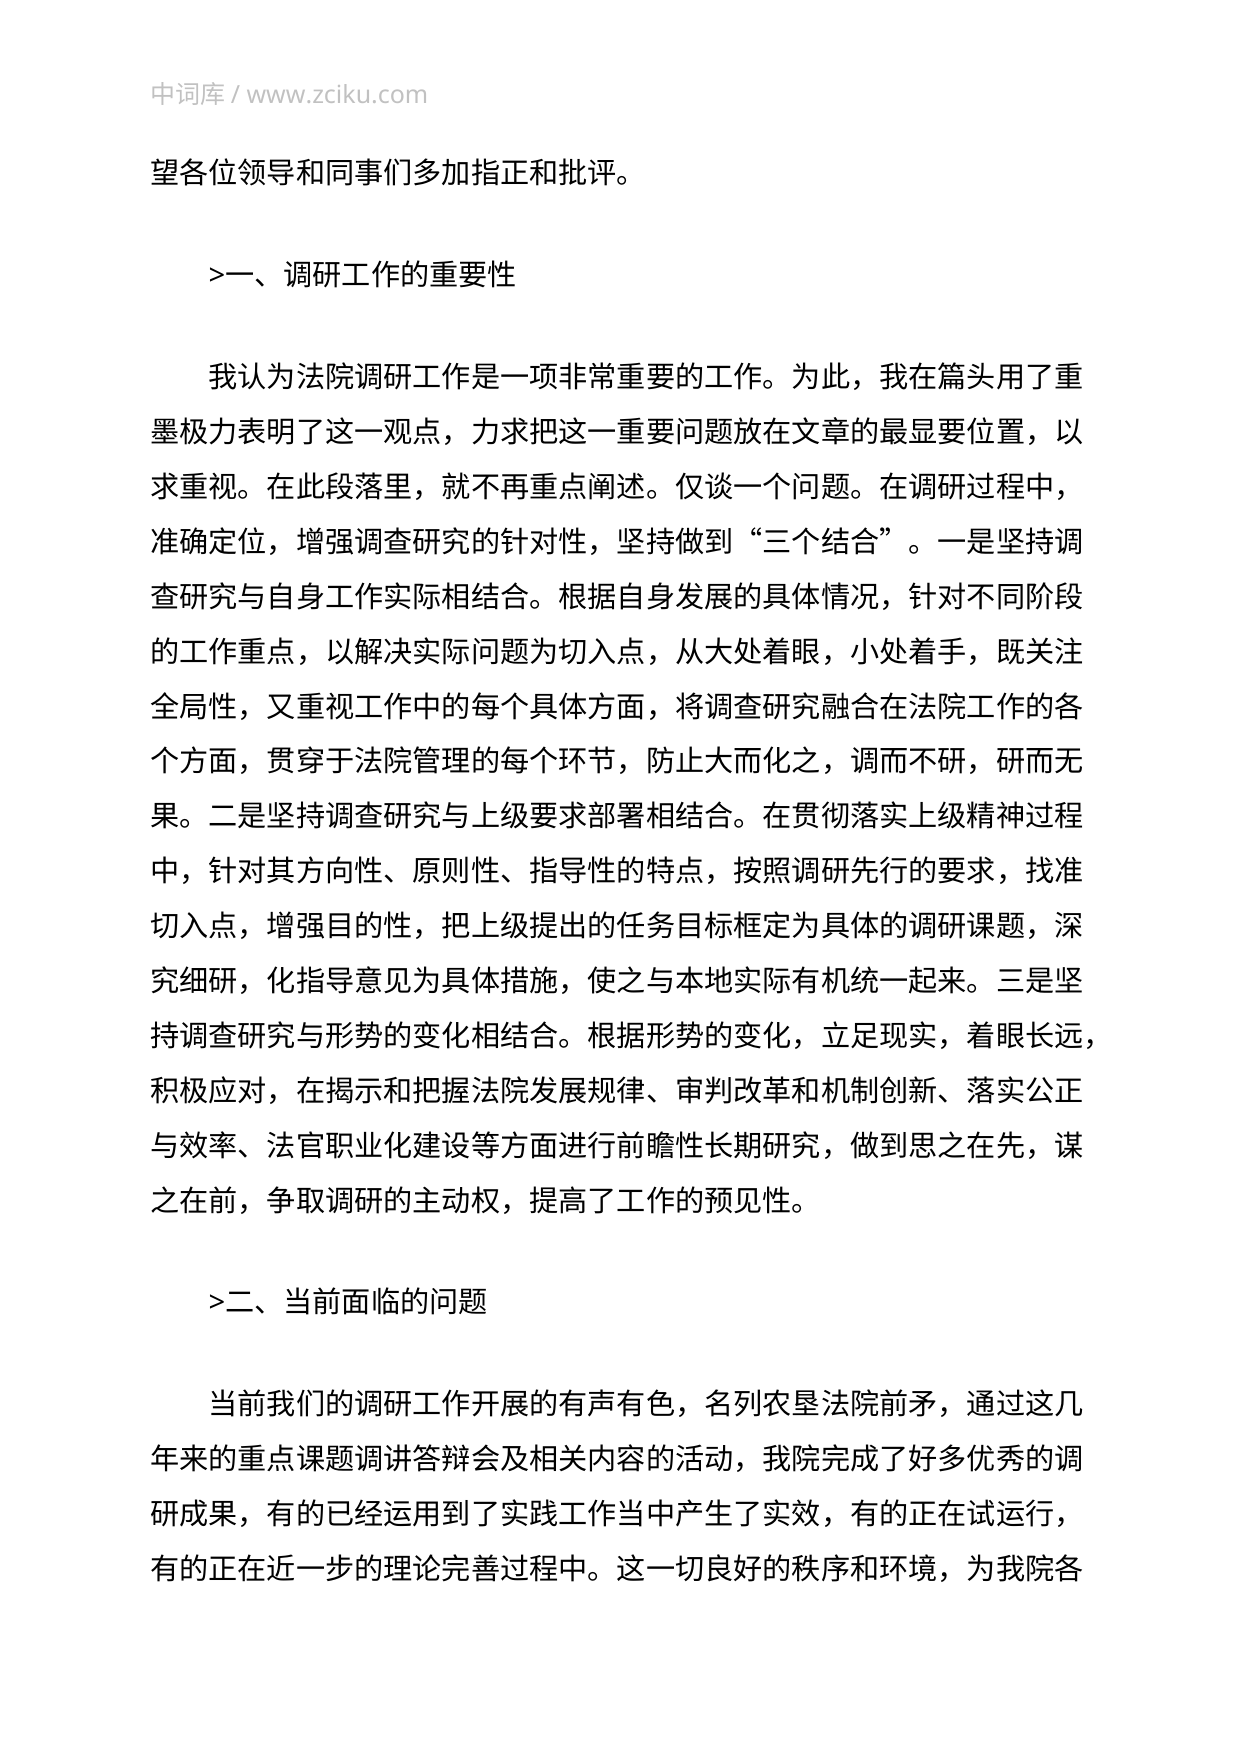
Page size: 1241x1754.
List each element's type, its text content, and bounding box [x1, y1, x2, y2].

text 我认为法院调研工作是一项非常重要的工作。为此，我在篇头用了重墨极力表明了这一观点，力求把这一重要问题放在文章的最显要位置，以求重视。在此段落里，就不再重点阐述。仅谈一个问题。在调研过程中，准确定位，增强调查研究的针对性，坚持做到“三个结合”。一是坚持调查研究与自身工作实际相结合。根据自身发展的具体情况，针对不同阶段的工作重点，以解决实际问题为切入点，从大处着眼，小处着手，既关注全局性，又重视工作中的每个具体方面，将调查研究融合在法院工作的各个方面，贯穿于法院管理的每个环节，防止大而化之，调而不研，研而无果。二是坚持调查研究与上级要求部署相结合。在贯彻落实上级精神过程中，针对其方向性、原则性、指导性的特点，按照调研先行的要求，找准切入点，增强目的性，把上级提出的任务目标框定为具体的调研课题，深究细研，化指导意见为具体措施，使之与本地实际有机统一起来。三是坚持调查研究与形势的变化相结合。根据形势的变化，立足现实，着眼长远，积极应对，在揭示和把握法院发展规律、审判改革和机制创新、落实公正与效率、法官职业化建设等方面进行前瞻性长期研究，做到思之在先，谋之在前，争取调研的主动权，提高了工作的预见性。 [150, 354, 1090, 1219]
text >一、调研工作的重要性 [150, 252, 1090, 294]
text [150, 150, 1090, 192]
text >二、当前面临的问题 [150, 1279, 1090, 1321]
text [150, 1381, 1090, 1588]
